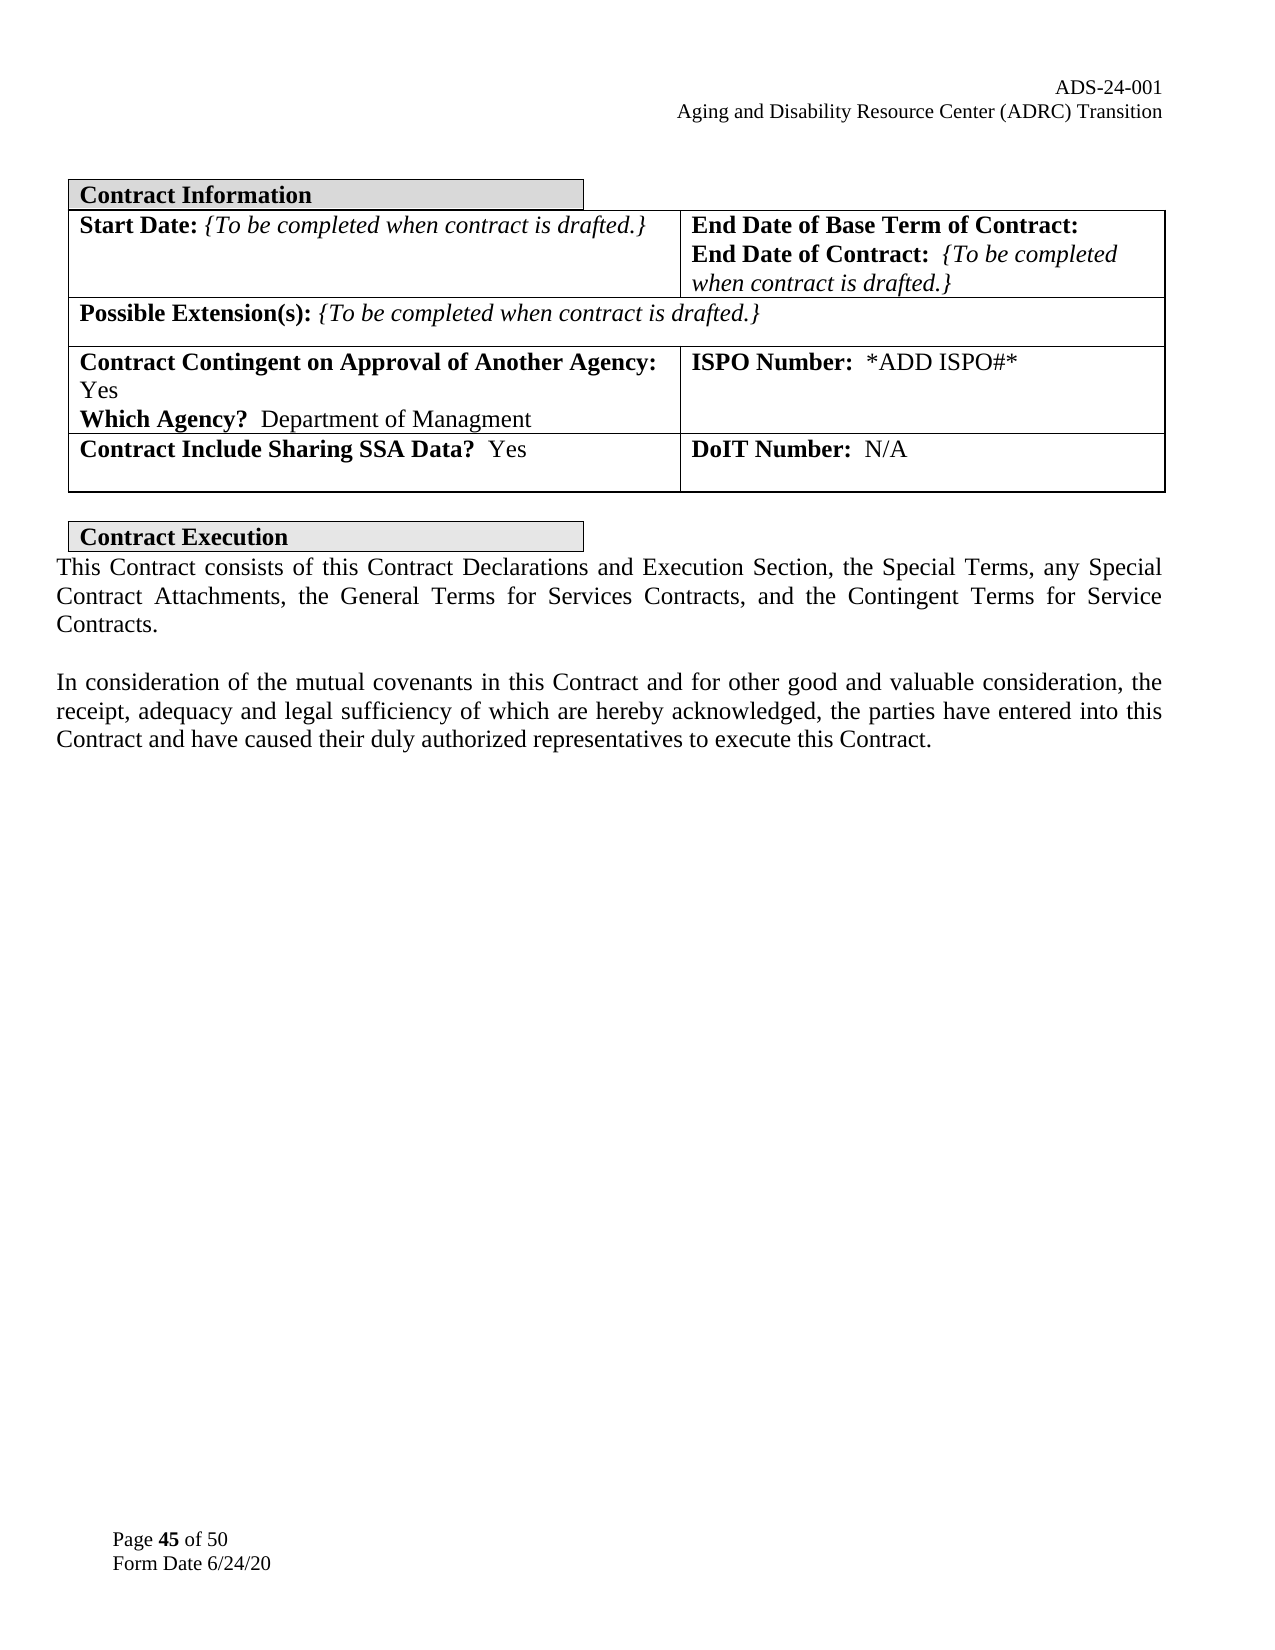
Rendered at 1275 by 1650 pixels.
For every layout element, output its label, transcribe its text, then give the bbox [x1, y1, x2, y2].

table_cell Contract Contingent on Approval of Another Agency: Yes Which Agency? Department of Managment [69, 347, 680, 433]
table_cell DoIT Number: N/A [681, 434, 1164, 491]
table_header Contract Execution [69, 522, 583, 551]
table_header Contract Information [69, 180, 583, 208]
table_cell ISPO Number: *ADD ISPO#* [681, 347, 1164, 433]
text In consideration of the mutual covenants in this Contract and for other good and valuable consideration, the receipt, adequacy and legal sufficiency of which are hereby acknowledged, the parties have entered into this Contract and have caused their duly authorized representatives to execute this Contract. [56, 667, 1163, 753]
text This Contract consists of this Contract Declarations and Execution Section, the Special Terms, any Special Contract Attachments, the General Terms for Services Contracts, and the Contingent Terms for Service Contracts. [56, 552, 1163, 638]
table_cell Possible Extension(s): {To be completed when contract is drafted.} [69, 298, 1164, 346]
table_cell Contract Include Sharing SSA Data? Yes [69, 434, 680, 491]
table_header End Date of Base Term of Contract: End Date of Contract: {To be completed when contract is drafted.} [681, 211, 1164, 297]
table_header Start Date: {To be completed when contract is drafted.} [69, 211, 680, 297]
